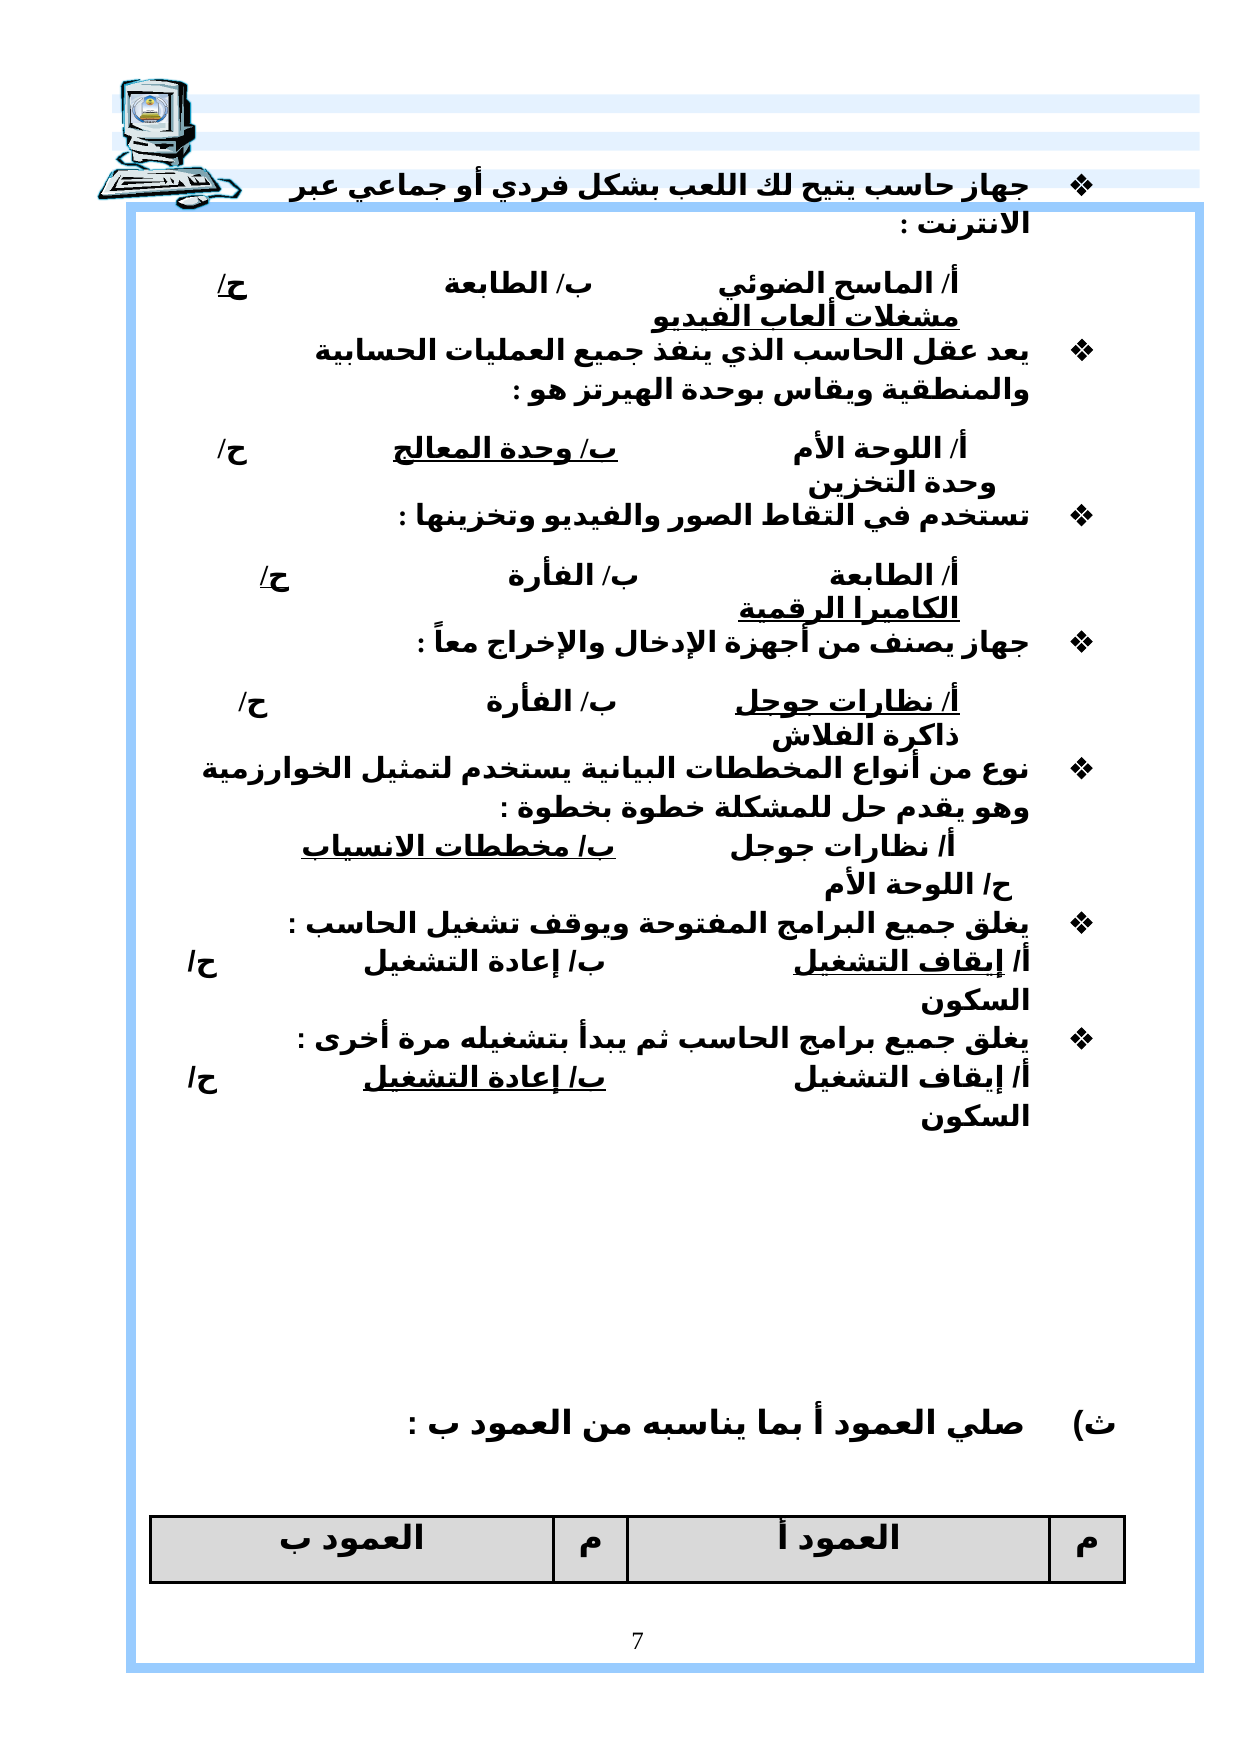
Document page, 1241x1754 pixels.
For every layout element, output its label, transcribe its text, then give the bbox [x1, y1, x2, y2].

list صلي العمود أ بما يناسبه من العمود ب : [187, 1403, 1072, 1441]
list جهاز حاسب يتيح لك اللعب بشكل فردي أو جماعي عبر الانترنت : [187, 168, 1068, 240]
text أ/ نظارات جوجل ب/ الفأرة ح/ ذاكرة الفلاش [187, 684, 960, 751]
table_header العمود أ [629, 1518, 1048, 1581]
list أ/ إيقاف التشغيل ب/ إعادة التشغيل ح/ السكون [187, 1060, 1031, 1132]
text أ/ الماسح الضوئي ب/ الطابعة ح/ مشغلات ألعاب الفيديو [187, 266, 960, 333]
list يعد عقل الحاسب الذي ينفذ جميع العمليات الحسابية والمنطقية ويقاس بوحدة الهيرتز هو : [187, 333, 1069, 405]
table_header م [1051, 1518, 1123, 1581]
list يغلق جميع البرامج المفتوحة ويوقف تشغيل الحاسب : [187, 906, 1068, 939]
list جهاز يصنف من أجهزة الإدخال والإخراج معاً : [187, 625, 1068, 658]
table_header م [555, 1518, 626, 1581]
text أ/ اللوحة الأم ب/ وحدة المعالج ح/ وحدة التخزين [187, 431, 997, 498]
picture [93, 75, 244, 212]
list يغلق جميع برامج الحاسب ثم يبدأ بتشغيله مرة أخرى : [187, 1022, 1068, 1055]
list أ/ نظارات جوجل ب/ مخططات الانسياب ح/ اللوحة الأم [187, 829, 1012, 901]
text أ/ الطابعة ب/ الفأرة ح/ الكاميرا الرقمية [187, 558, 960, 625]
list تستخدم في التقاط الصور والفيديو وتخزينها : [187, 498, 1068, 532]
table_header العمود ب [152, 1518, 552, 1581]
list نوع من أنواع المخططات البيانية يستخدم لتمثيل الخوارزمية وهو يقدم حل للمشكلة خطوة بخطوة : [187, 751, 1068, 824]
list أ/ إيقاف التشغيل ب/ إعادة التشغيل ح/ السكون [187, 944, 1031, 1017]
